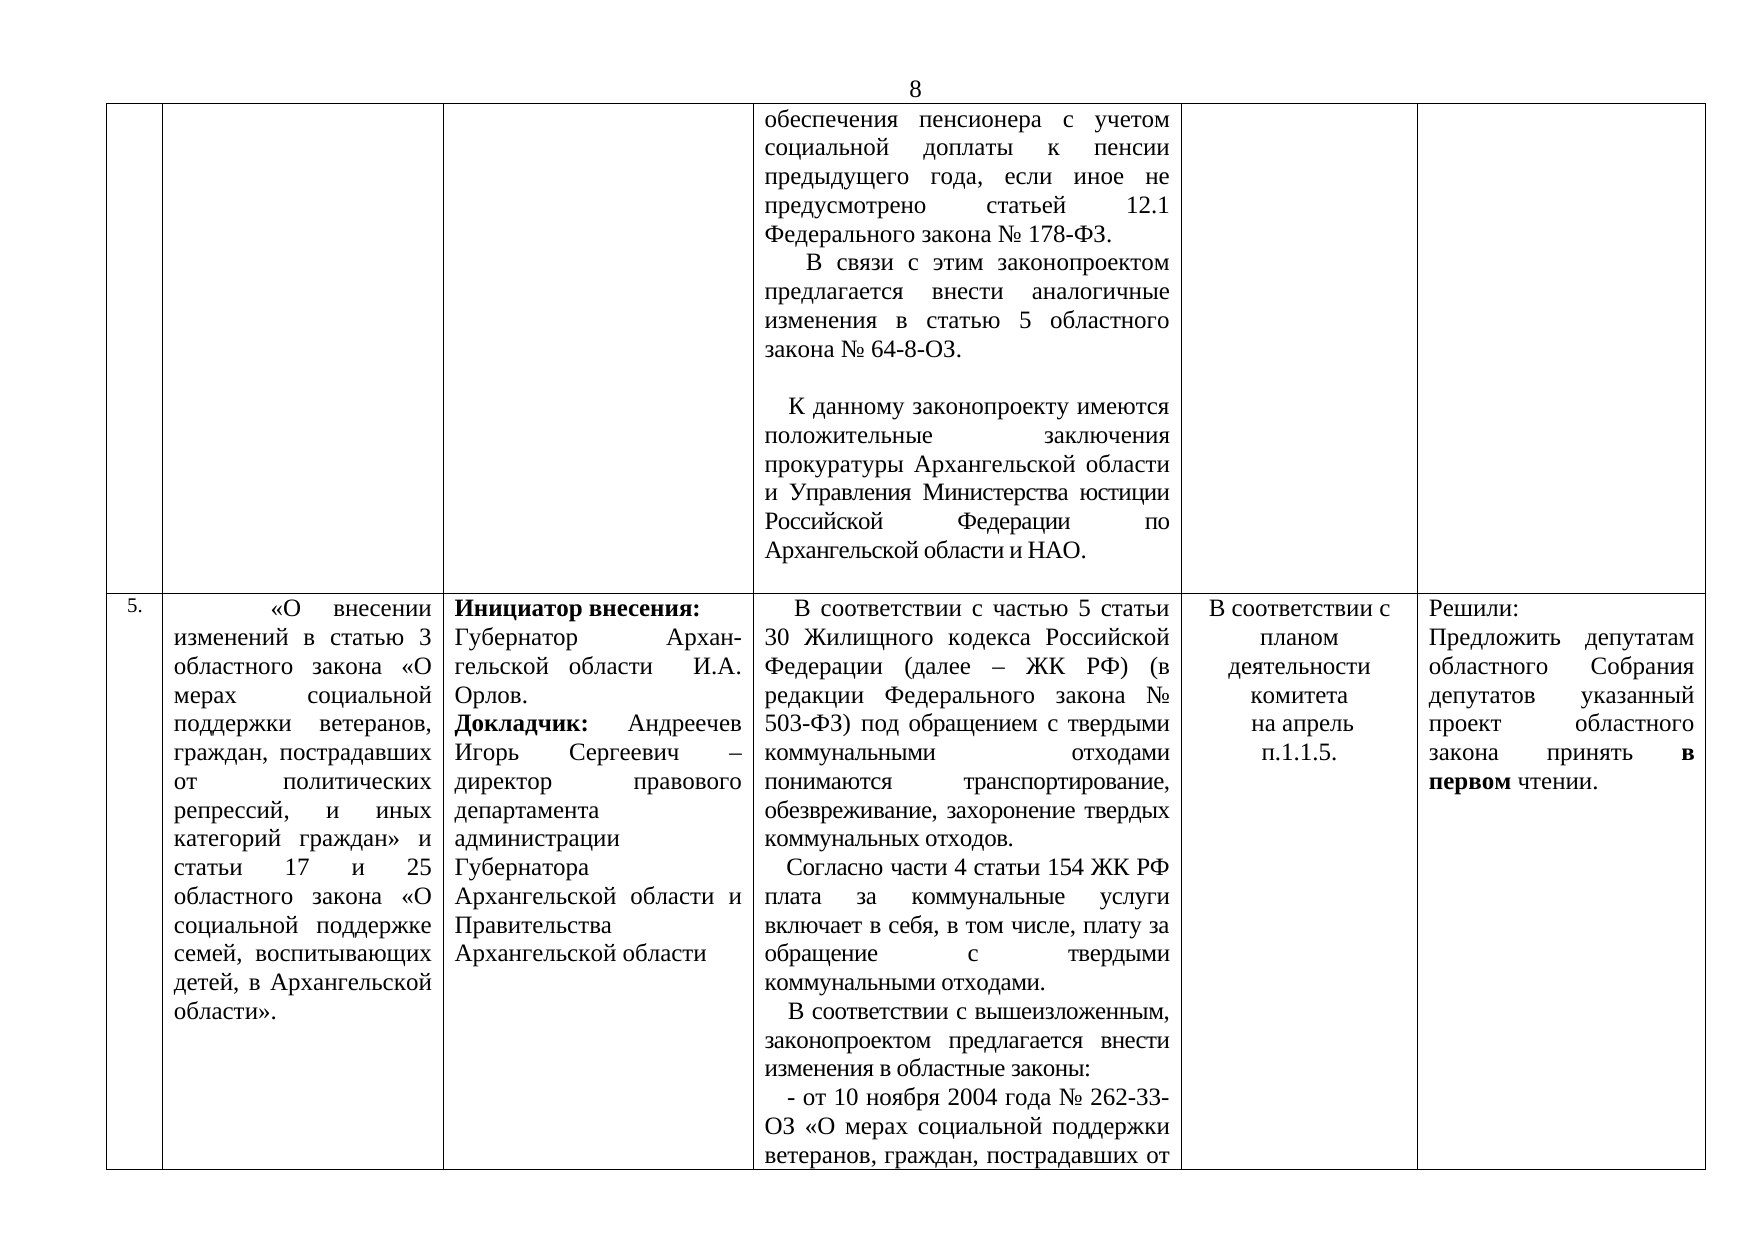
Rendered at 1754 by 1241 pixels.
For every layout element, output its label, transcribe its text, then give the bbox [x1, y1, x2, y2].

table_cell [1182, 594, 1417, 1168]
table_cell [1182, 104, 1417, 592]
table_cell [163, 594, 443, 1168]
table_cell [754, 104, 1181, 592]
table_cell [1418, 104, 1705, 592]
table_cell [754, 594, 1181, 1168]
table_cell 4. [107, 104, 162, 592]
table_cell 5. [107, 594, 162, 1168]
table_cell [444, 104, 753, 592]
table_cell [444, 594, 753, 1168]
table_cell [1418, 594, 1705, 1168]
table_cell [163, 104, 443, 592]
